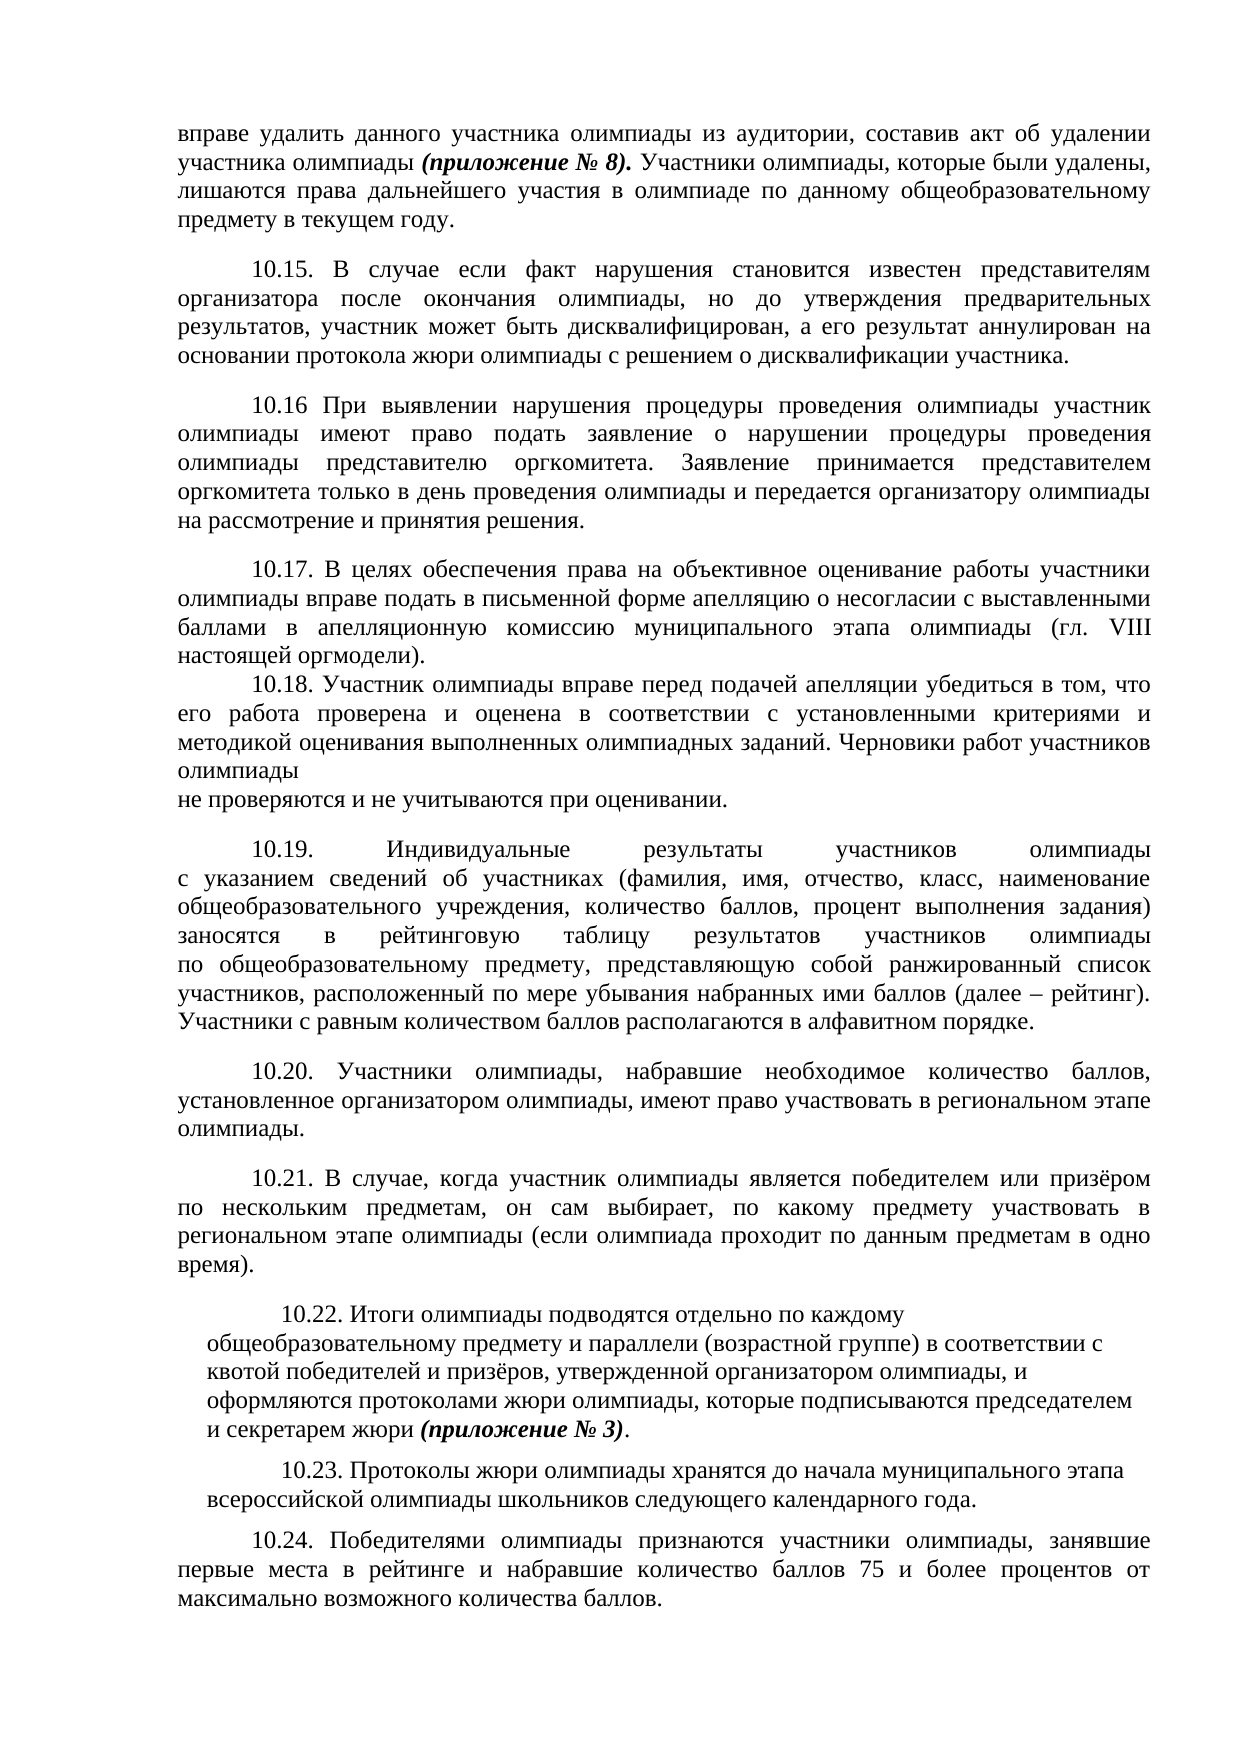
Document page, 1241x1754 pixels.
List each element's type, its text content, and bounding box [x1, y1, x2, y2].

text 10.22. Итоги олимпиады подводятся отдельно по каждому общеобразовательному предмету и параллели (возрастной группе) в соответствии с квотой победителей и призёров, утвержденной организатором олимпиады, и оформляются протоколами жюри олимпиады, которые подписываются председателем и секретарем жюри (приложение № 3). [207, 1299, 1152, 1443]
text 10.15. В случае если факт нарушения становится известен представителям организатора после окончания олимпиады, но до утверждения предварительных результатов, участник может быть дисквалифицирован, а его результат аннулирован на основании протокола жюри олимпиады с решением о дисквалификации участника. [177, 254, 1152, 369]
text 10.24. Победителями олимпиады признаются участники олимпиады, занявшие первые места в рейтинге и набравшие количество баллов 75 и более процентов от максимально возможного количества баллов. [177, 1525, 1152, 1611]
text 10.20. Участники олимпиады, набравшие необходимое количество баллов, установленное организатором олимпиады, имеют право участвовать в региональном этапе олимпиады. [177, 1056, 1152, 1142]
text 10.16 При выявлении нарушения процедуры проведения олимпиады участник олимпиады имеют право подать заявление о нарушении процедуры проведения олимпиады представителю оргкомитета. Заявление принимается представителем оргкомитета только в день проведения олимпиады и передается организатору олимпиады на рассмотрение и принятия решения. [177, 390, 1152, 533]
text 10.19. Индивидуальные результаты участников олимпиады с указанием сведений об участниках (фамилия, имя, отчество, класс, наименование общеобразовательного учреждения, количество баллов, процент выполнения задания) заносятся в рейтинговую таблицу результатов участников олимпиады по общеобразовательному предмету, представляющую собой ранжированный список участников, расположенный по мере убывания набранных ими баллов (далее – рейтинг). Участники с равным количеством баллов располагаются в алфавитном порядке. [177, 834, 1152, 1035]
text 10.18. Участник олимпиады вправе перед подачей апелляции убедиться в том, что его работа проверена и оценена в соответствии с установленными критериями и методикой оценивания выполненных олимпиадных заданий. Черновики работ участников олимпиады не проверяются и не учитываются при оценивании. [177, 669, 1152, 813]
text 10.17. В целях обеспечения права на объективное оценивание работы участники олимпиады вправе подать в письменной форме апелляцию о несогласии с выставленными баллами в апелляционную комиссию муниципального этапа олимпиады (гл. VIII настоящей оргмодели). [177, 554, 1152, 669]
text 10.23. Протоколы жюри олимпиады хранятся до начала муниципального этапа всероссийской олимпиады школьников следующего календарного года. [207, 1455, 1152, 1513]
text 10.21. В случае, когда участник олимпиады является победителем или призёром по нескольким предметам, он сам выбирает, по какому предмету участвовать в региональном этапе олимпиады (если олимпиада проходит по данным предметам в одно время). [177, 1163, 1152, 1278]
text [177, 118, 1152, 233]
